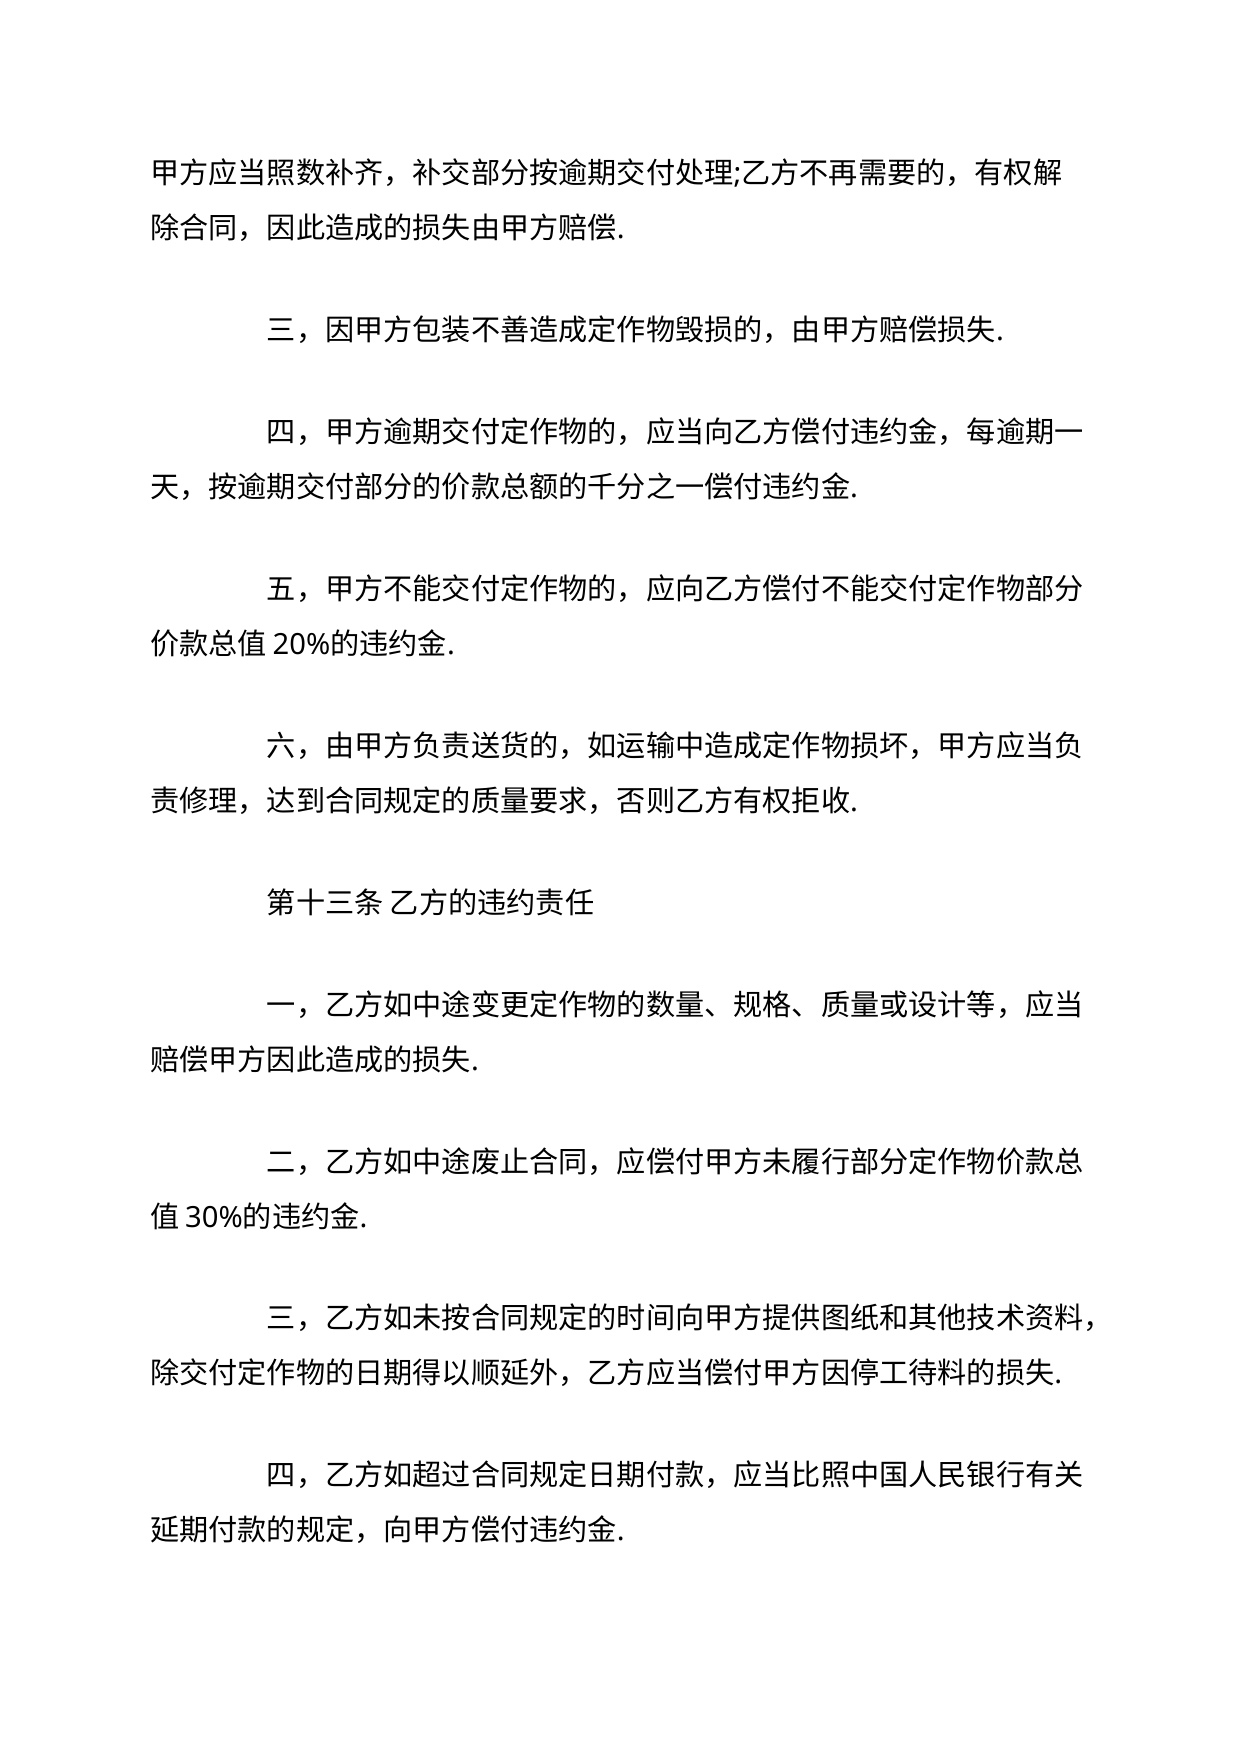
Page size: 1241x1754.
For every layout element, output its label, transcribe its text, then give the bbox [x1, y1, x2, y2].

text 六，由甲方负责送货的，如运输中造成定作物损坏，甲方应当负责修理，达到合同规定的质量要求，否则乙方有权拒收. [150, 723, 1090, 820]
text 五，甲方不能交付定作物的，应向乙方偿付不能交付定作物部分价款总值20%的违约金. [150, 566, 1090, 663]
text 二，乙方如中途废止合同，应偿付甲方未履行部分定作物价款总值30%的违约金. [150, 1138, 1090, 1236]
text 第十三条 乙方的违约责任 [150, 879, 1090, 922]
text 三，因甲方包装不善造成定作物毁损的，由甲方赔偿损失. [150, 307, 1090, 349]
text 三，乙方如未按合同规定的时间向甲方提供图纸和其他技术资料，除交付定作物的日期得以顺延外，乙方应当偿付甲方因停工待料的损失. [150, 1295, 1090, 1392]
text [150, 150, 1090, 247]
text 四，乙方如超过合同规定日期付款，应当比照中国人民银行有关延期付款的规定，向甲方偿付违约金. [150, 1452, 1090, 1549]
text 四，甲方逾期交付定作物的，应当向乙方偿付违约金，每逾期一天，按逾期交付部分的价款总额的千分之一偿付违约金. [150, 409, 1090, 506]
text 一，乙方如中途变更定作物的数量、规格、质量或设计等，应当赔偿甲方因此造成的损失. [150, 981, 1090, 1079]
